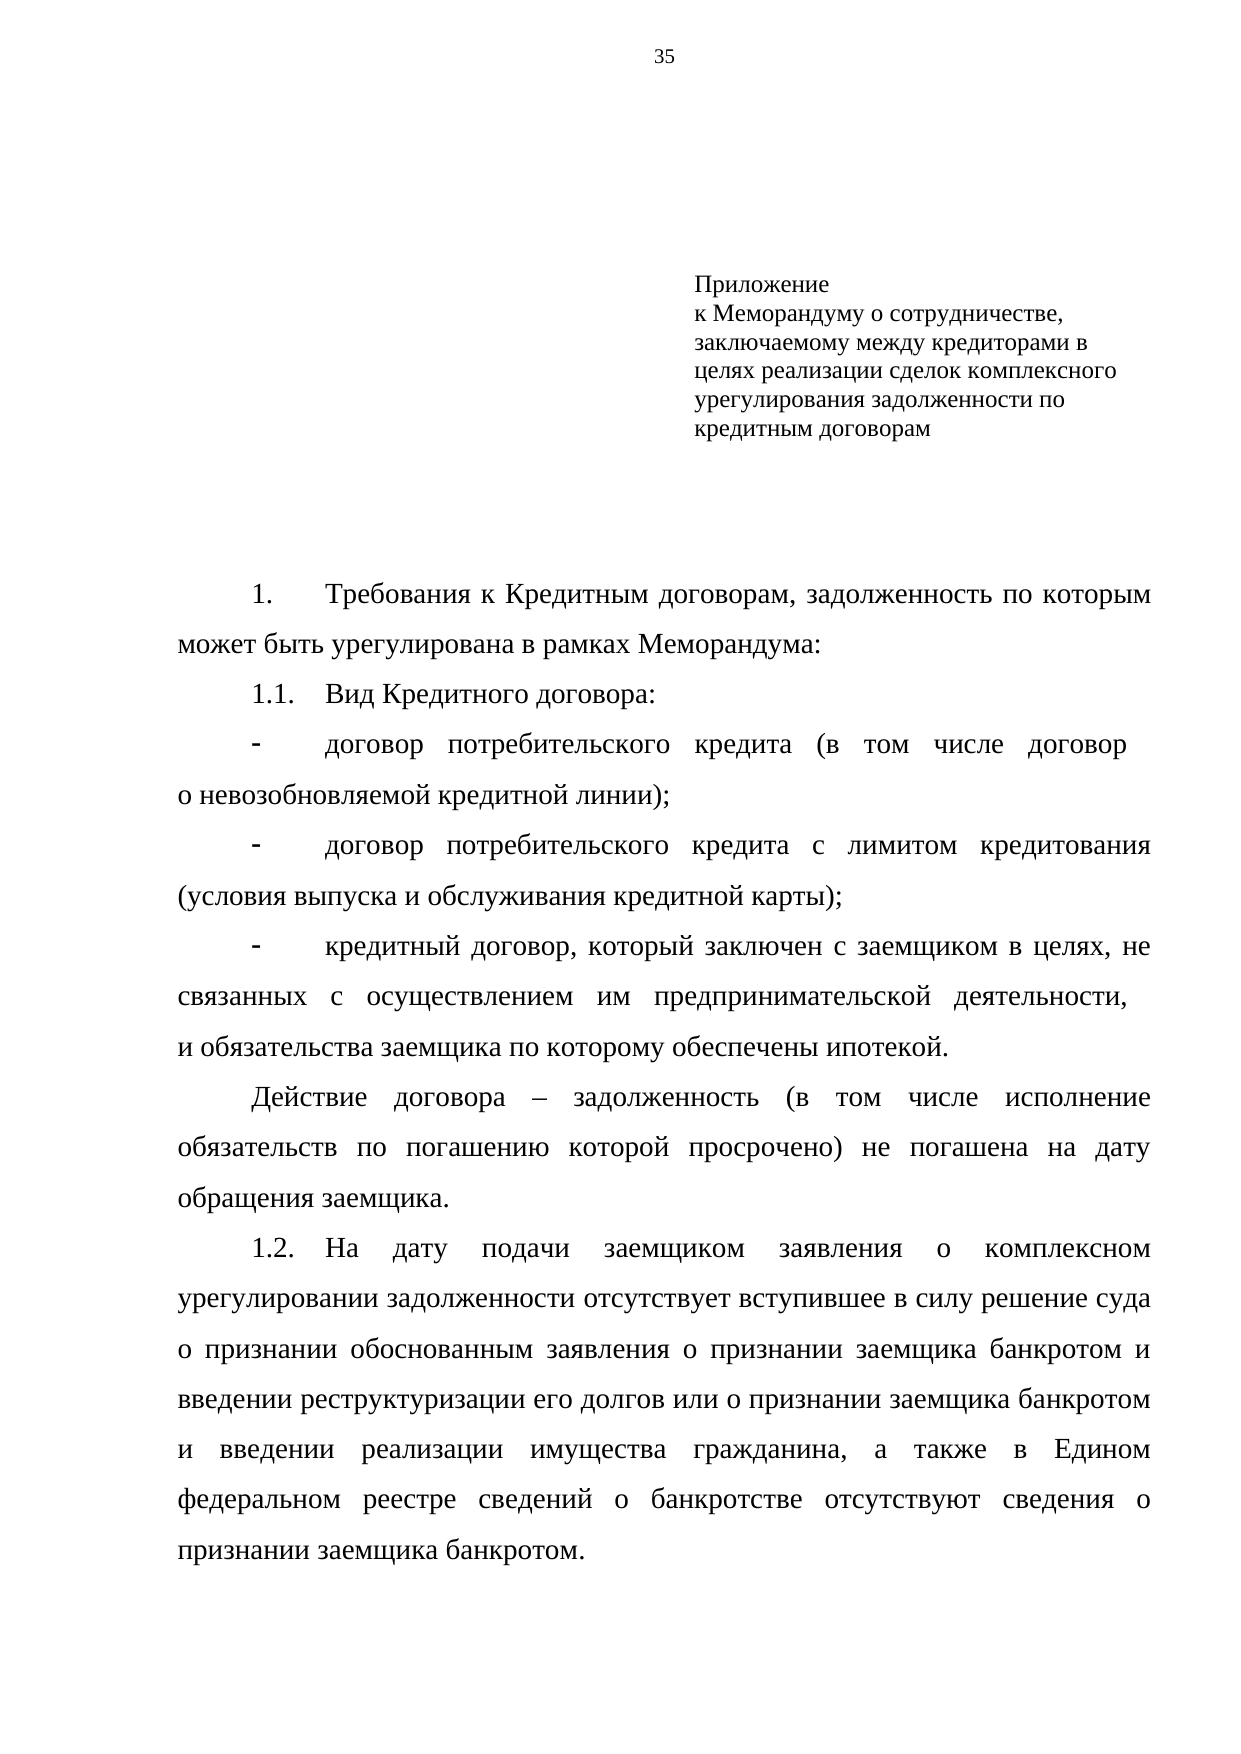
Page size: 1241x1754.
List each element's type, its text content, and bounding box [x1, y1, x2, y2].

list Вид Кредитного договора: [177, 676, 1152, 710]
list Требования к Кредитным договорам, задолженность по которым может быть урегулирована в рамках Меморандума: [177, 576, 1152, 659]
list договор потребительского кредита (в том числе договор о невозобновляемой кредитной линии); [177, 727, 1152, 811]
list кредитный договор, который заключен с заемщиком в целях, не связанных с осуществлением им предпринимательской деятельности, и обязательства заемщика по которому обеспечены ипотекой. [177, 928, 1152, 1062]
list На дату подачи заемщиком заявления о комплексном урегулировании задолженности отсутствует вступившее в силу решение суда о признании обоснованным заявления о признании заемщика банкротом и введении реструктуризации его долгов или о признании заемщика банкротом и введении реализации имущества гражданина, а также в Едином федеральном реестре сведений о банкротстве отсутствуют сведения о признании заемщика банкротом. [177, 1230, 1152, 1566]
list договор потребительского кредита с лимитом кредитования (условия выпуска и обслуживания кредитной карты); [177, 827, 1152, 911]
text Приложение [177, 269, 1152, 298]
text Действие договора – задолженность (в том числе исполнение обязательств по погашению которой просрочено) не погашена на дату обращения заемщика. [177, 1079, 1152, 1213]
text к Меморандуму о сотрудничестве, заключаемому между кредиторами в целях реализации сделок комплексного урегулирования задолженности по кредитным договорам [694, 298, 1152, 442]
